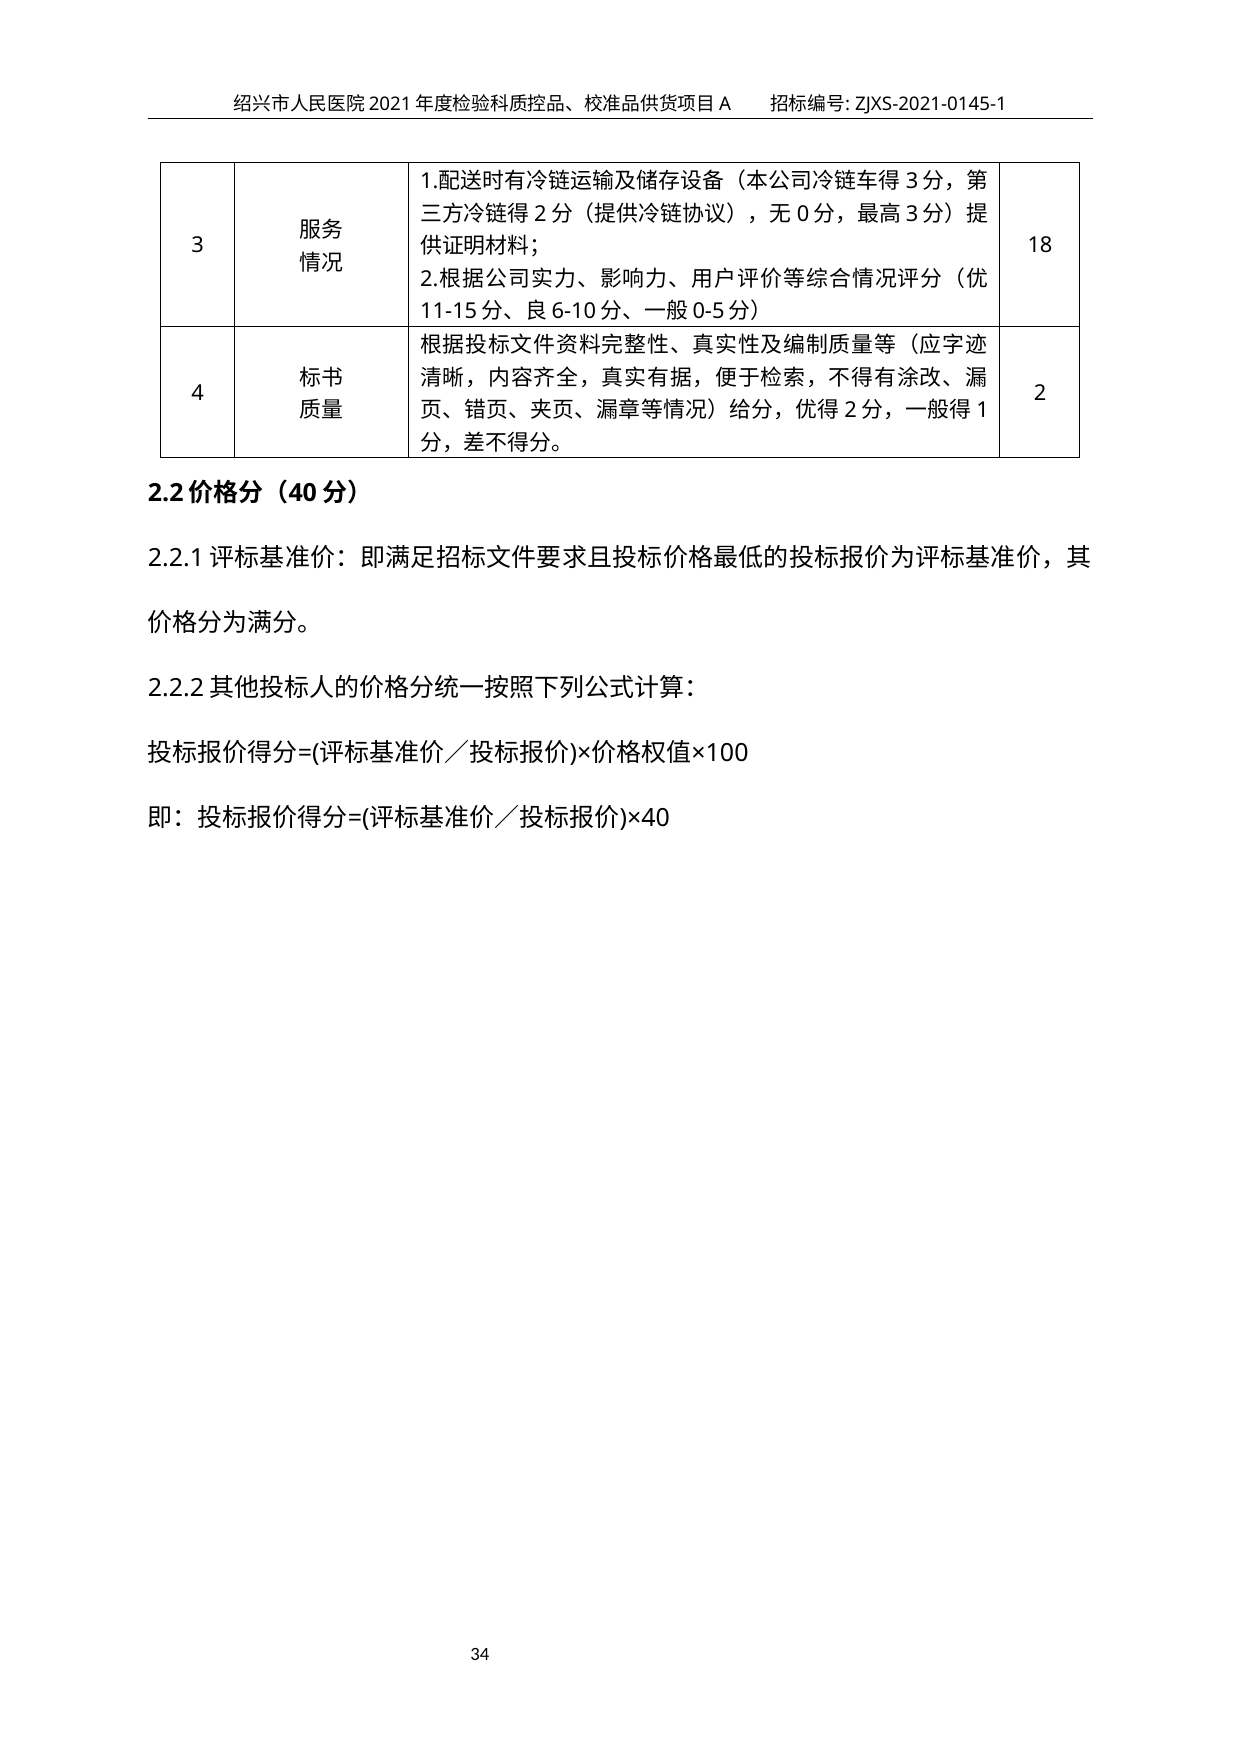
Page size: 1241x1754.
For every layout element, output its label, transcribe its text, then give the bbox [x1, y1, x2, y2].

table_cell 服务 情况 [235, 163, 408, 326]
text 投标报价得分=(评标基准价／投标报价)×价格权值×100 [148, 718, 1093, 783]
table_cell 3 [161, 163, 234, 326]
text 2.2.1评标基准价：即满足招标文件要求且投标价格最低的投标报价为评标基准价，其价格分为满分。 [148, 523, 1093, 653]
table_cell 根据投标文件资料完整性、真实性及编制质量等（应字迹清晰，内容齐全，真实有据，便于检索，不得有涂改、漏页、错页、夹页、漏章等情况）给分，优得2分，一般得1分，差不得分。 [409, 327, 999, 457]
table_cell 18 [1000, 163, 1079, 326]
text 2.2价格分（40分） [148, 458, 1093, 523]
text 即：投标报价得分=(评标基准价／投标报价)×40 [148, 783, 1093, 848]
table_cell 4 [161, 327, 234, 457]
table_cell 1.配送时有冷链运输及储存设备（本公司冷链车得3分，第三方冷链得2分（提供冷链协议），无0分，最高3分）提供证明材料； 2.根据公司实力、影响力、用户评价等综合情况评分（优11-15分、良6-10分、一般0-5分） [409, 163, 999, 326]
table_cell 2 [1000, 327, 1079, 457]
text 2.2.2其他投标人的价格分统一按照下列公式计算： [148, 653, 1093, 718]
table_cell 标书 质量 [235, 327, 408, 457]
